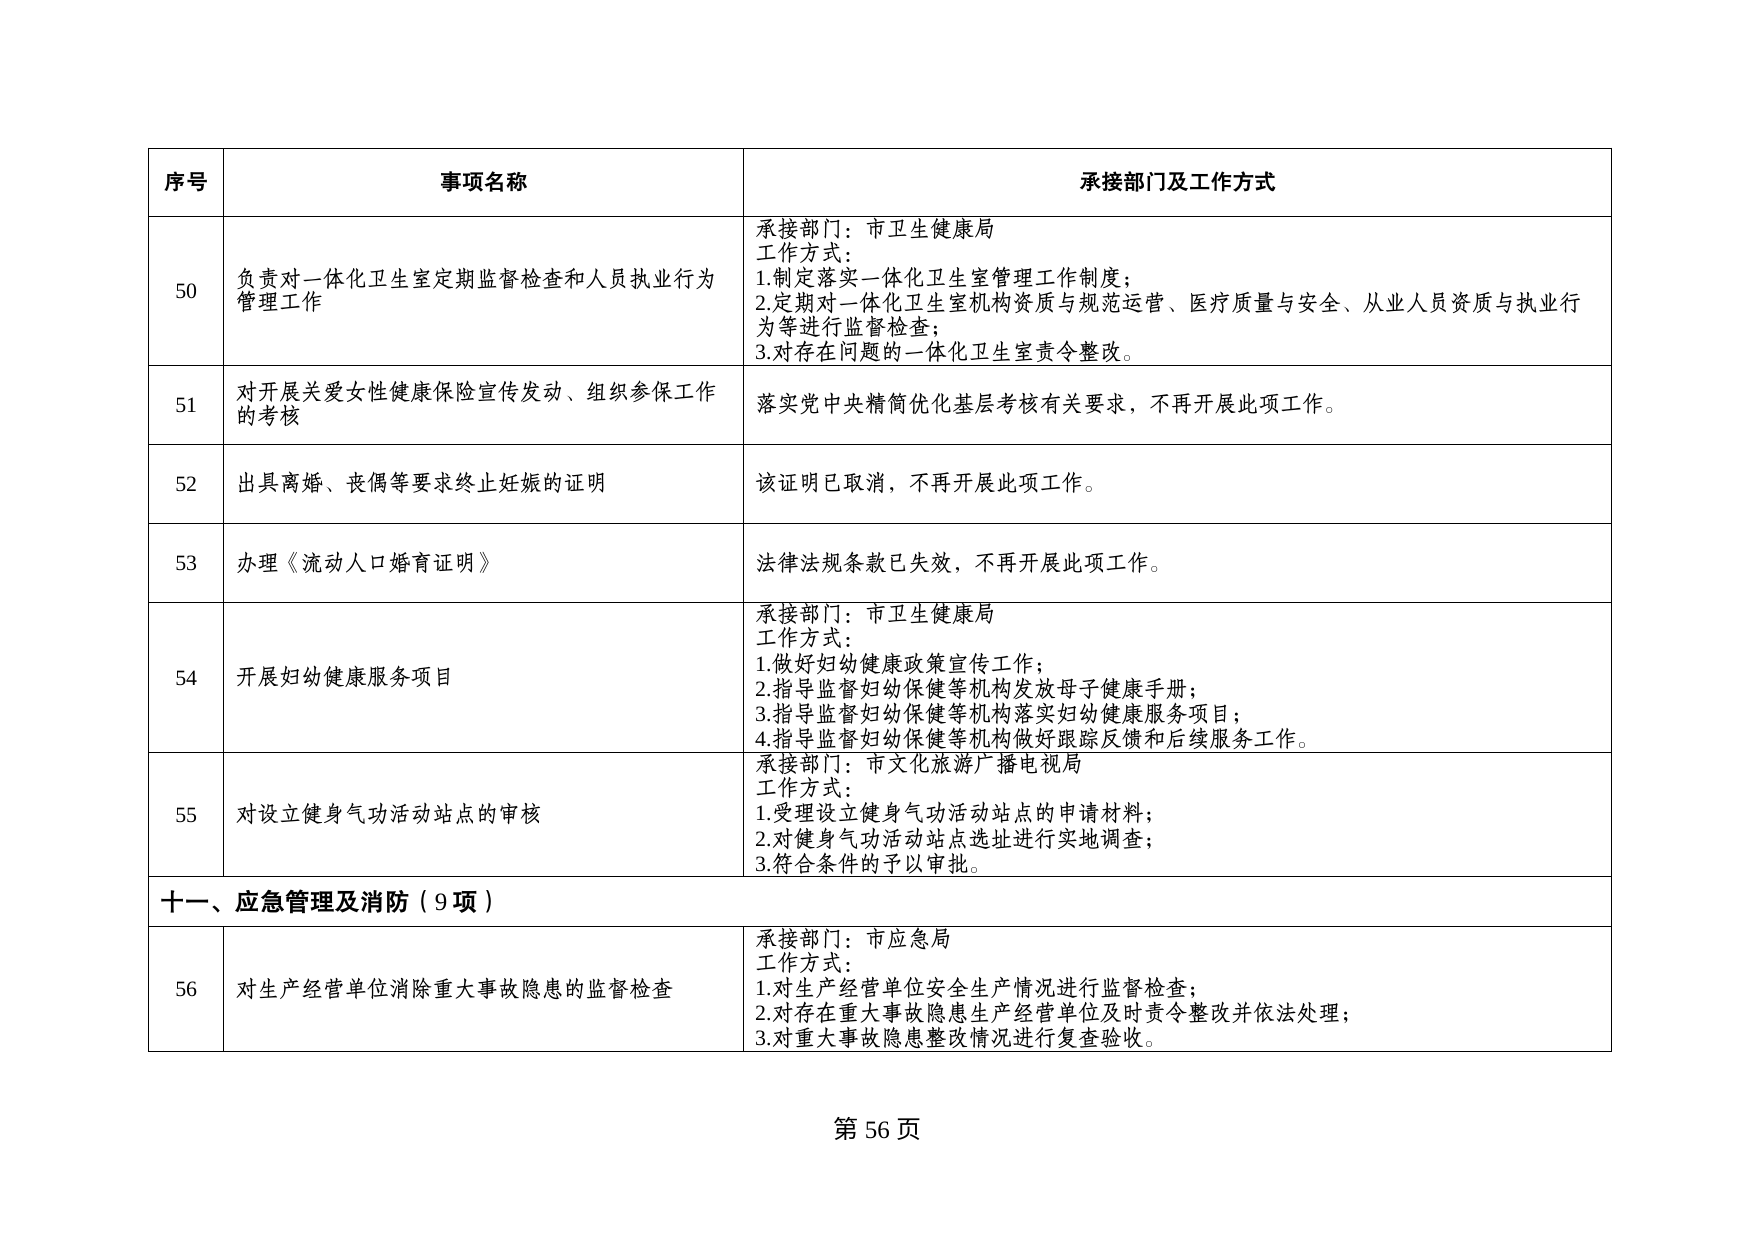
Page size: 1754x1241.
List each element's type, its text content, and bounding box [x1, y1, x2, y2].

table_header 承接部门及工作方式 [744, 149, 1611, 216]
table_cell 承接部门：市应急局 工作方式： 1.对生产经营单位安全生产情况进行监督检查； 2.对存在重大事故隐患生产经营单位及时责令整改并依法处理； 3.对重大事故隐患整改情况进行复查验收。 [744, 927, 1611, 1051]
table_cell 负责对一体化卫生室定期监督检查和人员执业行为管理工作 [224, 217, 743, 364]
table_cell 对生产经营单位消除重大事故隐患的监督检查 [224, 927, 743, 1051]
table_cell 十一、应急管理及消防（9项） [149, 877, 1611, 926]
table_cell 办理《流动人口婚育证明》 [224, 524, 743, 602]
table_cell 落实党中央精简优化基层考核有关要求，不再开展此项工作。 [744, 366, 1611, 444]
table_cell 54 [149, 603, 223, 752]
table_cell 法律法规条款已失效，不再开展此项工作。 [744, 524, 1611, 602]
table_cell 52 [149, 445, 223, 523]
table_header 事项名称 [224, 149, 743, 216]
table_cell 51 [149, 366, 223, 444]
table_cell 承接部门：市文化旅游广播电视局 工作方式： 1.受理设立健身气功活动站点的申请材料； 2.对健身气功活动站点选址进行实地调查； 3.符合条件的予以审批。 [744, 753, 1611, 876]
table_cell 55 [149, 753, 223, 876]
table_cell 开展妇幼健康服务项目 [224, 603, 743, 752]
table_cell 承接部门：市卫生健康局 工作方式： 1.制定落实一体化卫生室管理工作制度； 2.定期对一体化卫生室机构资质与规范运营、医疗质量与安全、从业人员资质与执业行为等进行监督检查； 3.对存在问题的一体化卫生室责令整改。 [744, 217, 1611, 364]
table_cell 该证明已取消，不再开展此项工作。 [744, 445, 1611, 523]
table_cell 50 [149, 217, 223, 364]
table_cell 对设立健身气功活动站点的审核 [224, 753, 743, 876]
table_cell 承接部门：市卫生健康局 工作方式： 1.做好妇幼健康政策宣传工作； 2.指导监督妇幼保健等机构发放母子健康手册； 3.指导监督妇幼保健等机构落实妇幼健康服务项目； 4.指导监督妇幼保健等机构做好跟踪反馈和后续服务工作。 [744, 603, 1611, 752]
table_cell 出具离婚、丧偶等要求终止妊娠的证明 [224, 445, 743, 523]
table_cell 56 [149, 927, 223, 1051]
table_header 序号 [149, 149, 223, 216]
table_cell 53 [149, 524, 223, 602]
table_cell 对开展关爱女性健康保险宣传发动、组织参保工作的考核 [224, 366, 743, 444]
